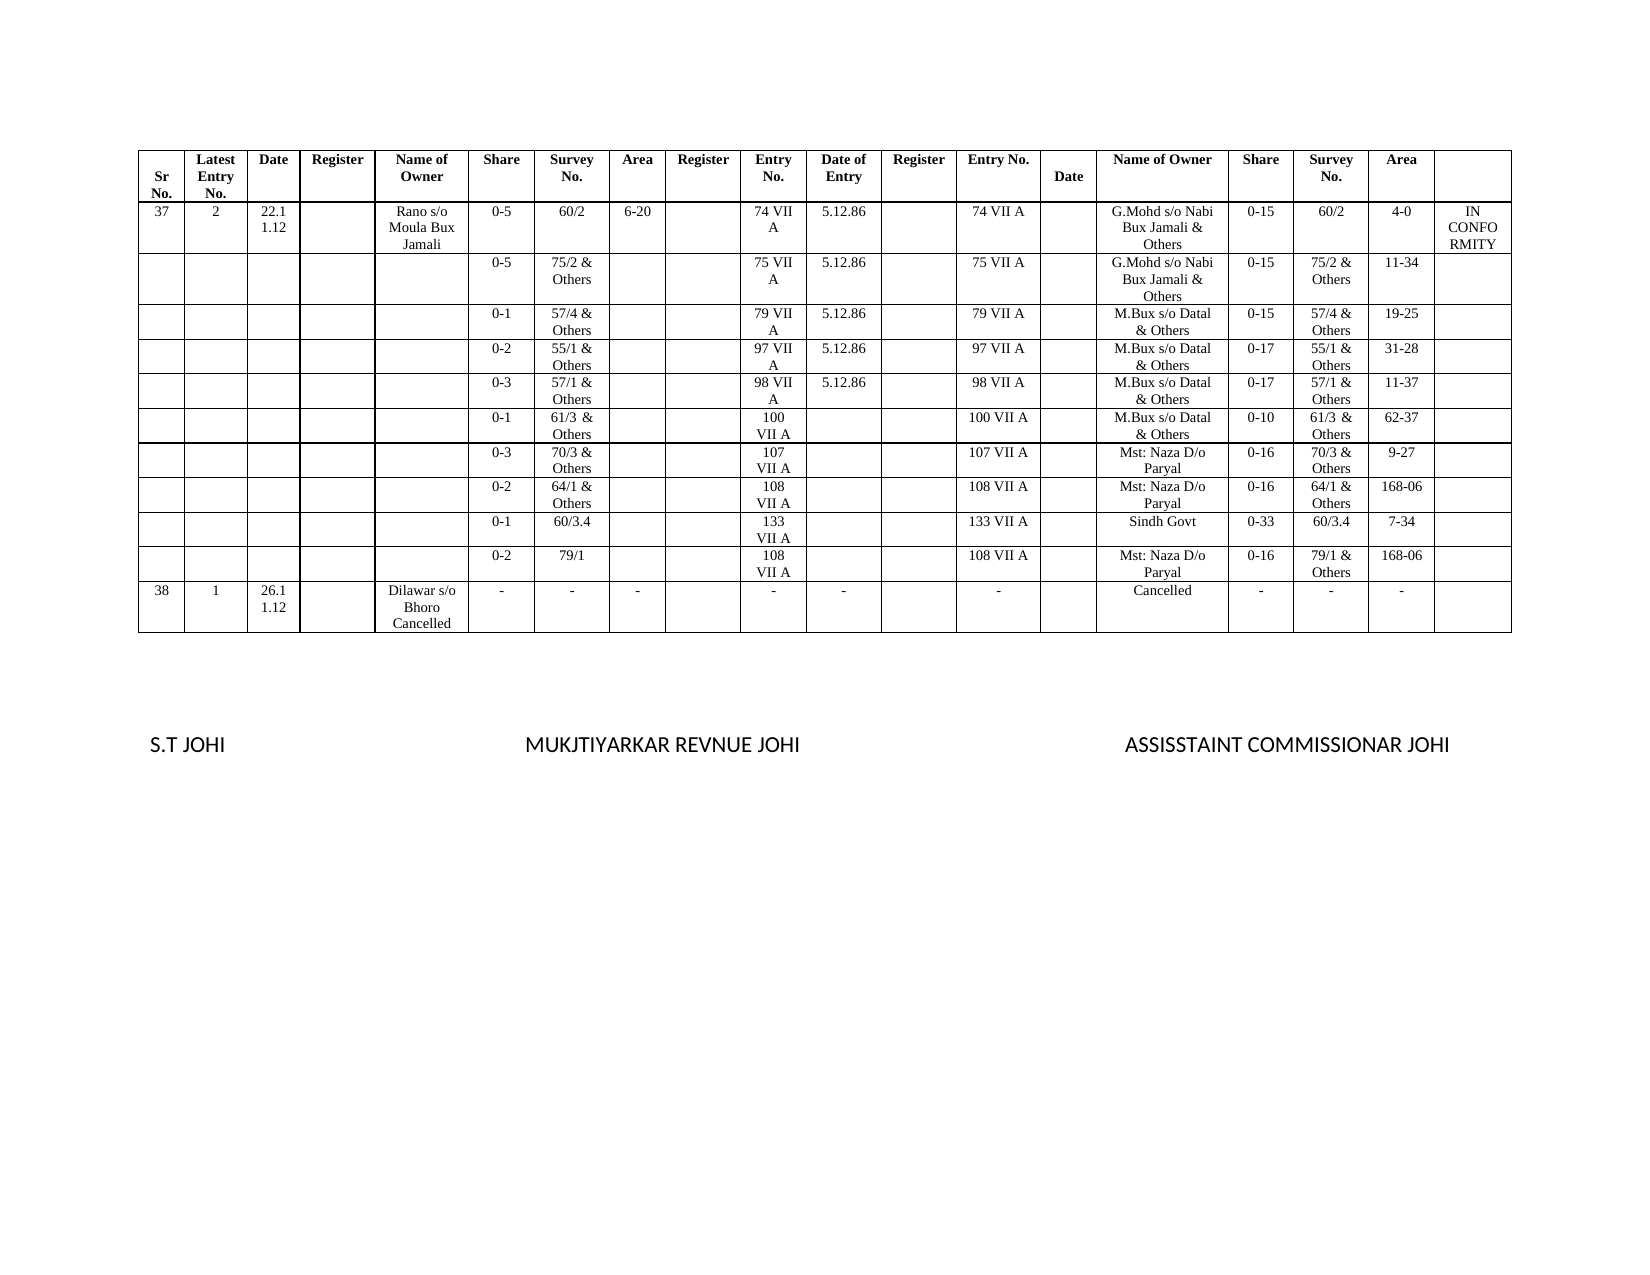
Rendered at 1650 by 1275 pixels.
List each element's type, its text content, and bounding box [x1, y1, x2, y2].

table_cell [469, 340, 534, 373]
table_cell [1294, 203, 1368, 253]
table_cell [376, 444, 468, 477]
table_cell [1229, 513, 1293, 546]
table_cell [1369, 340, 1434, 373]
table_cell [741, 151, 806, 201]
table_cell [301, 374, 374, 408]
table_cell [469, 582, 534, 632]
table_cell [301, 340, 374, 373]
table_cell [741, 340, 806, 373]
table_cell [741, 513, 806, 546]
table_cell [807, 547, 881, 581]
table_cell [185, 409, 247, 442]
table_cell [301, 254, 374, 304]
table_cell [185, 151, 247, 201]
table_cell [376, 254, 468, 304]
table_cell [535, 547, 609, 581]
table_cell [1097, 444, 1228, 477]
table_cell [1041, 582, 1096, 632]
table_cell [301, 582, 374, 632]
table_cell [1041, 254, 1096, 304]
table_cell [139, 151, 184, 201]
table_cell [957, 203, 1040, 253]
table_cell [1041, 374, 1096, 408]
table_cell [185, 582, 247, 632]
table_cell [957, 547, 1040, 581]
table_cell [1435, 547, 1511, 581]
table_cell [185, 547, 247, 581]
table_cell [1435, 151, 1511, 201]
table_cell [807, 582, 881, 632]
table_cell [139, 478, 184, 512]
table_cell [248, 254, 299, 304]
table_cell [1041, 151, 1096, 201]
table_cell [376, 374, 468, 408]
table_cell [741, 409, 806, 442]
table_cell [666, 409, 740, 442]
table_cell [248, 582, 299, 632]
text S.T JOHI MUKJTIYARKAR REVNUE JOHI ASSISSTAINT COMMISSIONAR JOHI [150, 730, 1500, 758]
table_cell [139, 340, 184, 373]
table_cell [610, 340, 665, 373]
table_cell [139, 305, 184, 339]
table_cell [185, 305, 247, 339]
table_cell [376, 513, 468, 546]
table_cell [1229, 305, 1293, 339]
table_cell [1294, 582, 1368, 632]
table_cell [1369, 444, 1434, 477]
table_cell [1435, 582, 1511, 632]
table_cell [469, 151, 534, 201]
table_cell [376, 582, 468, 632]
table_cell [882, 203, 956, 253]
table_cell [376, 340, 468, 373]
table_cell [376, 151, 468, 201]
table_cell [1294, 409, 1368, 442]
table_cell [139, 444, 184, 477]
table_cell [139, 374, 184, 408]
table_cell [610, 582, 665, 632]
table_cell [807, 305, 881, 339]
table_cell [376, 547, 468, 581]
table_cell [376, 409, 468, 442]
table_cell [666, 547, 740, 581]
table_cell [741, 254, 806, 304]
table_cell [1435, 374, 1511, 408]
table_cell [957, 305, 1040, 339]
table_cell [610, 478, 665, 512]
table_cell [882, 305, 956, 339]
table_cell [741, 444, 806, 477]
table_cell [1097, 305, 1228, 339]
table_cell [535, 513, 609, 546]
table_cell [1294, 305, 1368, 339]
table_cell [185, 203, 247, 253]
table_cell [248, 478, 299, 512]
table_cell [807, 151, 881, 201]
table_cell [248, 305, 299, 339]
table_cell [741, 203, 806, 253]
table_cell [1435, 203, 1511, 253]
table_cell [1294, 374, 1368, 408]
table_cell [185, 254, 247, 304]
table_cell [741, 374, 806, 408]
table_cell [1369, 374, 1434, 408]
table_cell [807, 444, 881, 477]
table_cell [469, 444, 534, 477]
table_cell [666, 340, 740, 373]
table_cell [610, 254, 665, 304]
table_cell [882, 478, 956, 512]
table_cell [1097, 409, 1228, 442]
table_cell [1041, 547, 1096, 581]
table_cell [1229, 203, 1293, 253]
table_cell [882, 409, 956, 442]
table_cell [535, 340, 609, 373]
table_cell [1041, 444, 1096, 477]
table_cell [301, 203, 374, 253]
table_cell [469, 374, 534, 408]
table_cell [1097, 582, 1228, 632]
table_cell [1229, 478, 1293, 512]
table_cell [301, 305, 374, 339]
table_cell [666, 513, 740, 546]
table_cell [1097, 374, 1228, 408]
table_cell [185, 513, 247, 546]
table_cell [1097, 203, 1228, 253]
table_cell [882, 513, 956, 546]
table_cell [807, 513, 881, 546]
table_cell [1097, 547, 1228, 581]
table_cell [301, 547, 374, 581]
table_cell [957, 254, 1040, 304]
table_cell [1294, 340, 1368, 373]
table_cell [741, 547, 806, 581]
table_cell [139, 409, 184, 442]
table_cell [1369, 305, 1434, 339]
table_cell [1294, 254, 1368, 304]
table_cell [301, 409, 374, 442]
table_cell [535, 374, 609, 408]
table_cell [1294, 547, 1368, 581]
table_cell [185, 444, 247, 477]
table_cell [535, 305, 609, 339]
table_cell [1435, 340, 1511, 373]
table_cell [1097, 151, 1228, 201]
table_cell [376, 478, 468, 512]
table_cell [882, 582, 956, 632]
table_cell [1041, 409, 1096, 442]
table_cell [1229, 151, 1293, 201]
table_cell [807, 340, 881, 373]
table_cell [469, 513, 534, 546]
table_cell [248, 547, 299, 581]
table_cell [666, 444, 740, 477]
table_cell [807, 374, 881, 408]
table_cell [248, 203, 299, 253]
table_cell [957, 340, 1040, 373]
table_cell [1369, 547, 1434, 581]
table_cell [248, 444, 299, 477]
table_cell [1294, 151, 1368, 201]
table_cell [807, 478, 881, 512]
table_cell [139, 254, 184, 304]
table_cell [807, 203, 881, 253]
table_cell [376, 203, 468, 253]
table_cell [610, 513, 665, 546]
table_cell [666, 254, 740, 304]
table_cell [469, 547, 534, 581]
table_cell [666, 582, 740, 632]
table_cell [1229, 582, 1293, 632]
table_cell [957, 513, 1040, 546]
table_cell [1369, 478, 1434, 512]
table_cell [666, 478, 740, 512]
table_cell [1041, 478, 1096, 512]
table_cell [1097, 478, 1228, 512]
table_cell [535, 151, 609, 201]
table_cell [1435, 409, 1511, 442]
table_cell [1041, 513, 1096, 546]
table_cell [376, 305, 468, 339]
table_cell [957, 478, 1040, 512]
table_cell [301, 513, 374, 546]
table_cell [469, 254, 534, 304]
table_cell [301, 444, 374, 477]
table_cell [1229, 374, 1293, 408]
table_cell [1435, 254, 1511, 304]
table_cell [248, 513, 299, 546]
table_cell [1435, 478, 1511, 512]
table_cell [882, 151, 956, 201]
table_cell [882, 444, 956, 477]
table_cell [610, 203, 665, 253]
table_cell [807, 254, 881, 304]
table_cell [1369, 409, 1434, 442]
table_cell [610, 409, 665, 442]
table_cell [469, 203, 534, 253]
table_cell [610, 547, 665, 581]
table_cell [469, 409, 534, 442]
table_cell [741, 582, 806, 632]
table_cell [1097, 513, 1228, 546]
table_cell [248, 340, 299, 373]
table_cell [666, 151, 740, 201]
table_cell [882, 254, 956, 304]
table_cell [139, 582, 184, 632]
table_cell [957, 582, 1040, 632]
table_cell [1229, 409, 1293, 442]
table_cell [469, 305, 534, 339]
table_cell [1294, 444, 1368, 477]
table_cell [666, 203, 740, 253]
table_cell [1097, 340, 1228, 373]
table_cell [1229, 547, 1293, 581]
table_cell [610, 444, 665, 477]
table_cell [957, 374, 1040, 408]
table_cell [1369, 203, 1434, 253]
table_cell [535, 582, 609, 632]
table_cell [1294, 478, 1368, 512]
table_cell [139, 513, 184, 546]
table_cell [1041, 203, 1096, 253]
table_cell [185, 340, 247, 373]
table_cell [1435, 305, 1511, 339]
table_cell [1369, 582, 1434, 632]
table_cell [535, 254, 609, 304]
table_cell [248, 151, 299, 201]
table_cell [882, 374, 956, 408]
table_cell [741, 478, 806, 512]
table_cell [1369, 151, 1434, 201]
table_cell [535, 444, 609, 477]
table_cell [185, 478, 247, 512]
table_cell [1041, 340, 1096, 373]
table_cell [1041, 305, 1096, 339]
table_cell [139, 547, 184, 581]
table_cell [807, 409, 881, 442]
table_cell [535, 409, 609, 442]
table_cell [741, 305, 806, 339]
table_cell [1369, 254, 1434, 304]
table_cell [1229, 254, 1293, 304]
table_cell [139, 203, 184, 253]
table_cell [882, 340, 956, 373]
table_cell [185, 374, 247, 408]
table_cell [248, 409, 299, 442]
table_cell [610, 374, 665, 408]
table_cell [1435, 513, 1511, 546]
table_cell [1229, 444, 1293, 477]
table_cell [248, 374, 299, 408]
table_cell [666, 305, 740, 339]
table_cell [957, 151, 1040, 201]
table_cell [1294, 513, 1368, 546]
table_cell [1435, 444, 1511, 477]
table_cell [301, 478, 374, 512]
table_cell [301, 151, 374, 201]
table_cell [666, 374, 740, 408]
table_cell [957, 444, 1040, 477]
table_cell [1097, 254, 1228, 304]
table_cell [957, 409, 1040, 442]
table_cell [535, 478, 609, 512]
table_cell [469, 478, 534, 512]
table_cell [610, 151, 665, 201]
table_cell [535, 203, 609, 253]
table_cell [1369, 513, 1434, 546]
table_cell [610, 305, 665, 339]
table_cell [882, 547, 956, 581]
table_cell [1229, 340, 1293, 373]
